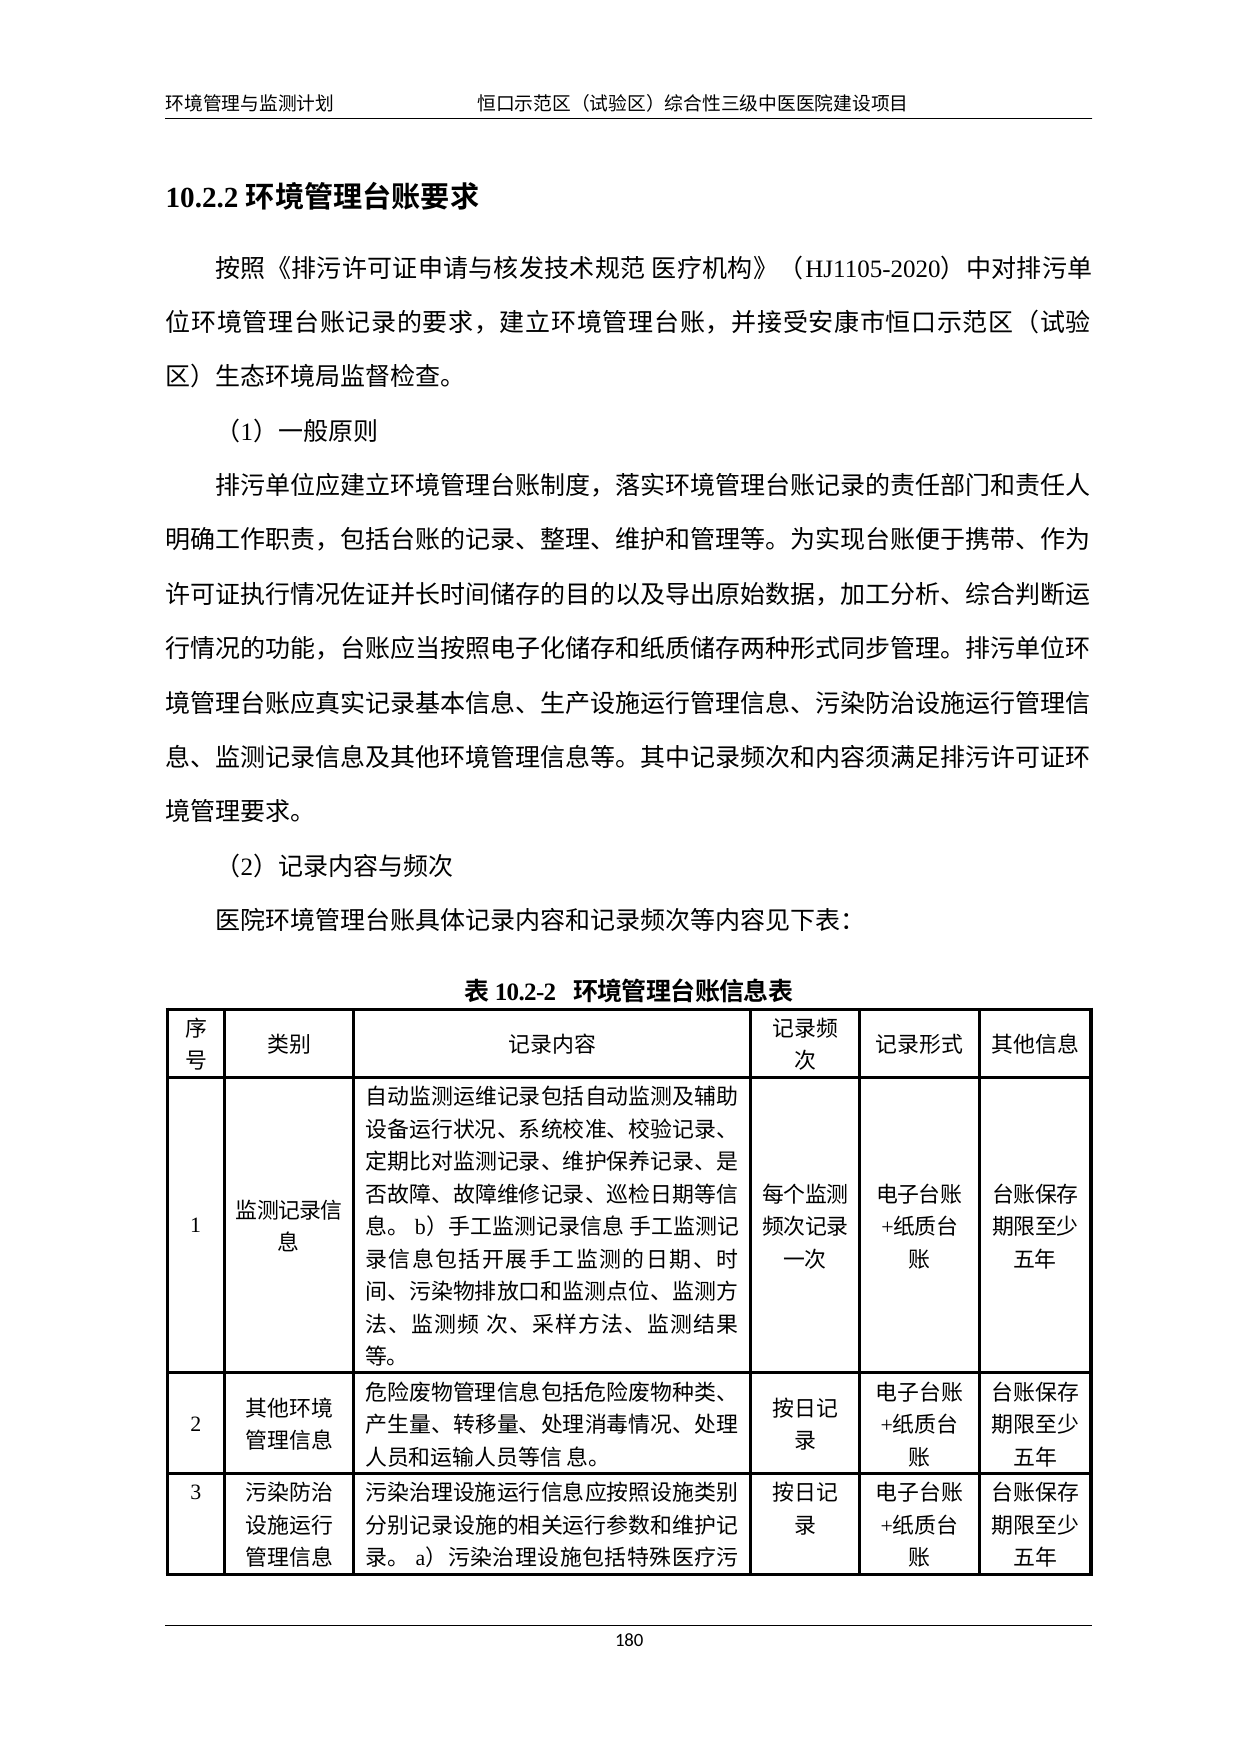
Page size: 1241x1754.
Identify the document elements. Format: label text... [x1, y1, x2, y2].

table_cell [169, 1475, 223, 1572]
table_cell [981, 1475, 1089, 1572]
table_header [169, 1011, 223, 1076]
text （1）一般原则 [165, 411, 1092, 447]
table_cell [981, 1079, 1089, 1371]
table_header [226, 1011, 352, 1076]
text 医院环境管理台账具体记录内容和记录频次等内容见下表： [165, 901, 1092, 937]
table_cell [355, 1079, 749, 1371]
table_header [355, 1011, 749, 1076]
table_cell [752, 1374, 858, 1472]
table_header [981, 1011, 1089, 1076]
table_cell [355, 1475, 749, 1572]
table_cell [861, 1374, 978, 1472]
text 表10.2-2 环境管理台账信息表 [165, 971, 1092, 1007]
text （2）记录内容与频次 [165, 846, 1092, 882]
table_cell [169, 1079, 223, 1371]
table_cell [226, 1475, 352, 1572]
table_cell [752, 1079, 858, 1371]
text 排污单位应建立环境管理台账制度，落实环境管理台账记录的责任部门和责任人，明确工作职责，包括台账的记录、整理、维护和管理等。为实现台账便于携带、作为许可证执行情况佐证并长时间储存的目的以及导出原始数据，加工分析、综合判断运行情况的功能，台账应当按照电子化储存和纸质储存两种形式同步管理。排污单位环境管理台账应真实记录基本信息、生产设施运行管理信息、污染防治设施运行管理信息、监测记录信息及其他环境管理信息等。其中记录频次和内容须满足排污许可证环境管理要求。 [165, 466, 1092, 828]
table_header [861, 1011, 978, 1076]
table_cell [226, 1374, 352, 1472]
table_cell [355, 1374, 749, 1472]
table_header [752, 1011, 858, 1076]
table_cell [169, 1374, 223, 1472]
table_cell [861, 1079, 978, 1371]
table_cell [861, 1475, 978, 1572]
text 按照《排污许可证申请与核发技术规范 医疗机构》（HJ1105-2020）中对排污单位环境管理台账记录的要求，建立环境管理台账，并接受安康市恒口示范区（试验区）生态环境局监督检查。 [165, 248, 1092, 393]
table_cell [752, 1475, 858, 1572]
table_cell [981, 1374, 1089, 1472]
subtitle 环境管理台账要求 [165, 162, 1092, 227]
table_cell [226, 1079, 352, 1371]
